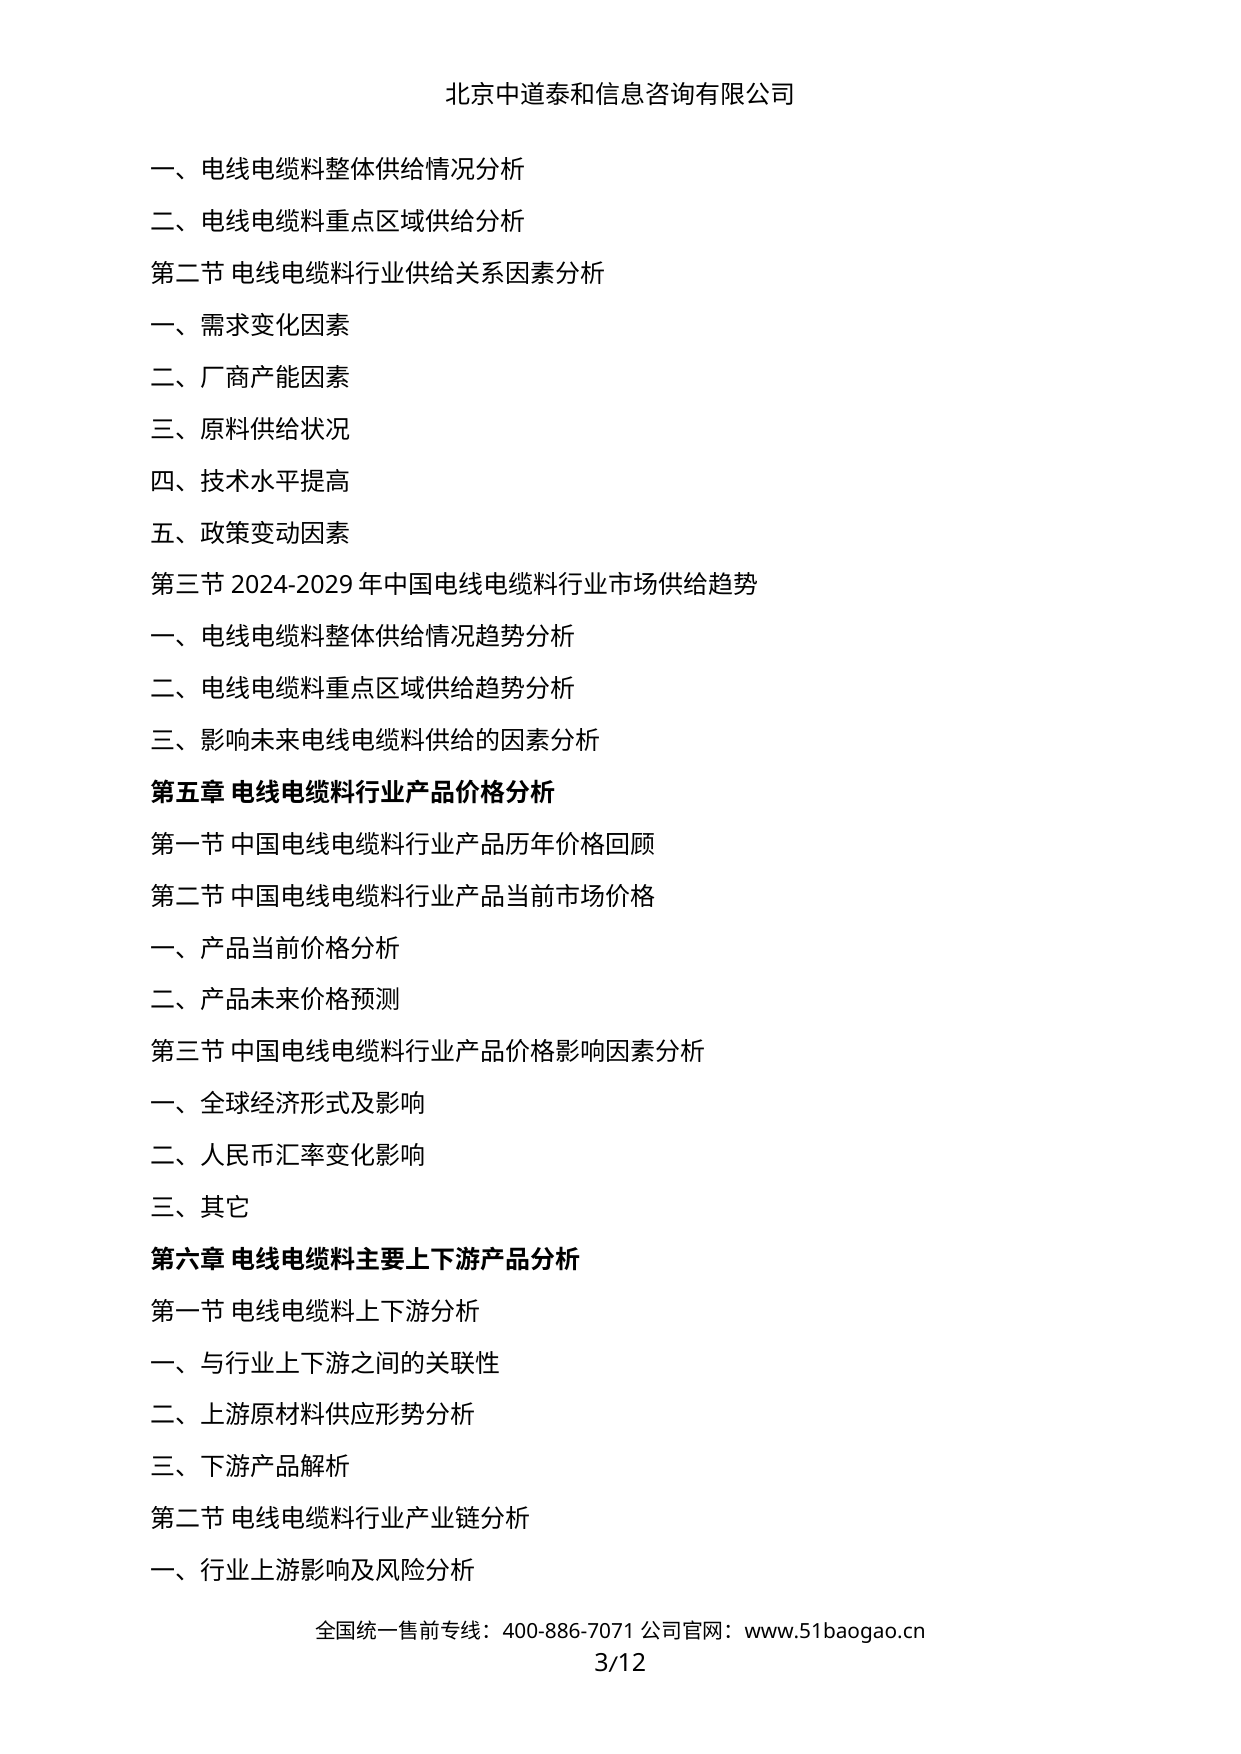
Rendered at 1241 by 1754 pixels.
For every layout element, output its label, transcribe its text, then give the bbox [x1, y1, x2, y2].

text 二、厂商产能因素 [150, 357, 1090, 394]
text 第二节 电线电缆料行业产业链分析 [150, 1499, 1090, 1535]
text 四、技术水平提高 [150, 461, 1090, 497]
text 第六章 电线电缆料主要上下游产品分析 [150, 1239, 1090, 1276]
text 一、产品当前价格分析 [150, 928, 1090, 964]
text 二、电线电缆料重点区域供给分析 [150, 202, 1090, 238]
text 五、政策变动因素 [150, 513, 1090, 549]
text 第五章 电线电缆料行业产品价格分析 [150, 772, 1090, 809]
text 第二节 中国电线电缆料行业产品当前市场价格 [150, 876, 1090, 912]
text 二、电线电缆料重点区域供给趋势分析 [150, 669, 1090, 705]
text 二、产品未来价格预测 [150, 980, 1090, 1016]
text 三、其它 [150, 1187, 1090, 1224]
text 一、全球经济形式及影响 [150, 1084, 1090, 1120]
text 二、人民币汇率变化影响 [150, 1136, 1090, 1172]
text 一、需求变化因素 [150, 306, 1090, 342]
text 三、原料供给状况 [150, 409, 1090, 446]
text 三、影响未来电线电缆料供给的因素分析 [150, 721, 1090, 757]
text 第三节 中国电线电缆料行业产品价格影响因素分析 [150, 1032, 1090, 1068]
text 一、与行业上下游之间的关联性 [150, 1343, 1090, 1379]
text 第一节 中国电线电缆料行业产品历年价格回顾 [150, 824, 1090, 861]
text 一、电线电缆料整体供给情况趋势分析 [150, 617, 1090, 653]
text 二、上游原材料供应形势分析 [150, 1395, 1090, 1431]
text 第一节 电线电缆料上下游分析 [150, 1291, 1090, 1327]
text 一、行业上游影响及风险分析 [150, 1551, 1090, 1587]
text 三、下游产品解析 [150, 1447, 1090, 1483]
text 一、电线电缆料整体供给情况分析 [150, 150, 1090, 186]
text 第三节 2024-2029年中国电线电缆料行业市场供给趋势 [150, 565, 1090, 601]
text 第二节 电线电缆料行业供给关系因素分析 [150, 254, 1090, 290]
